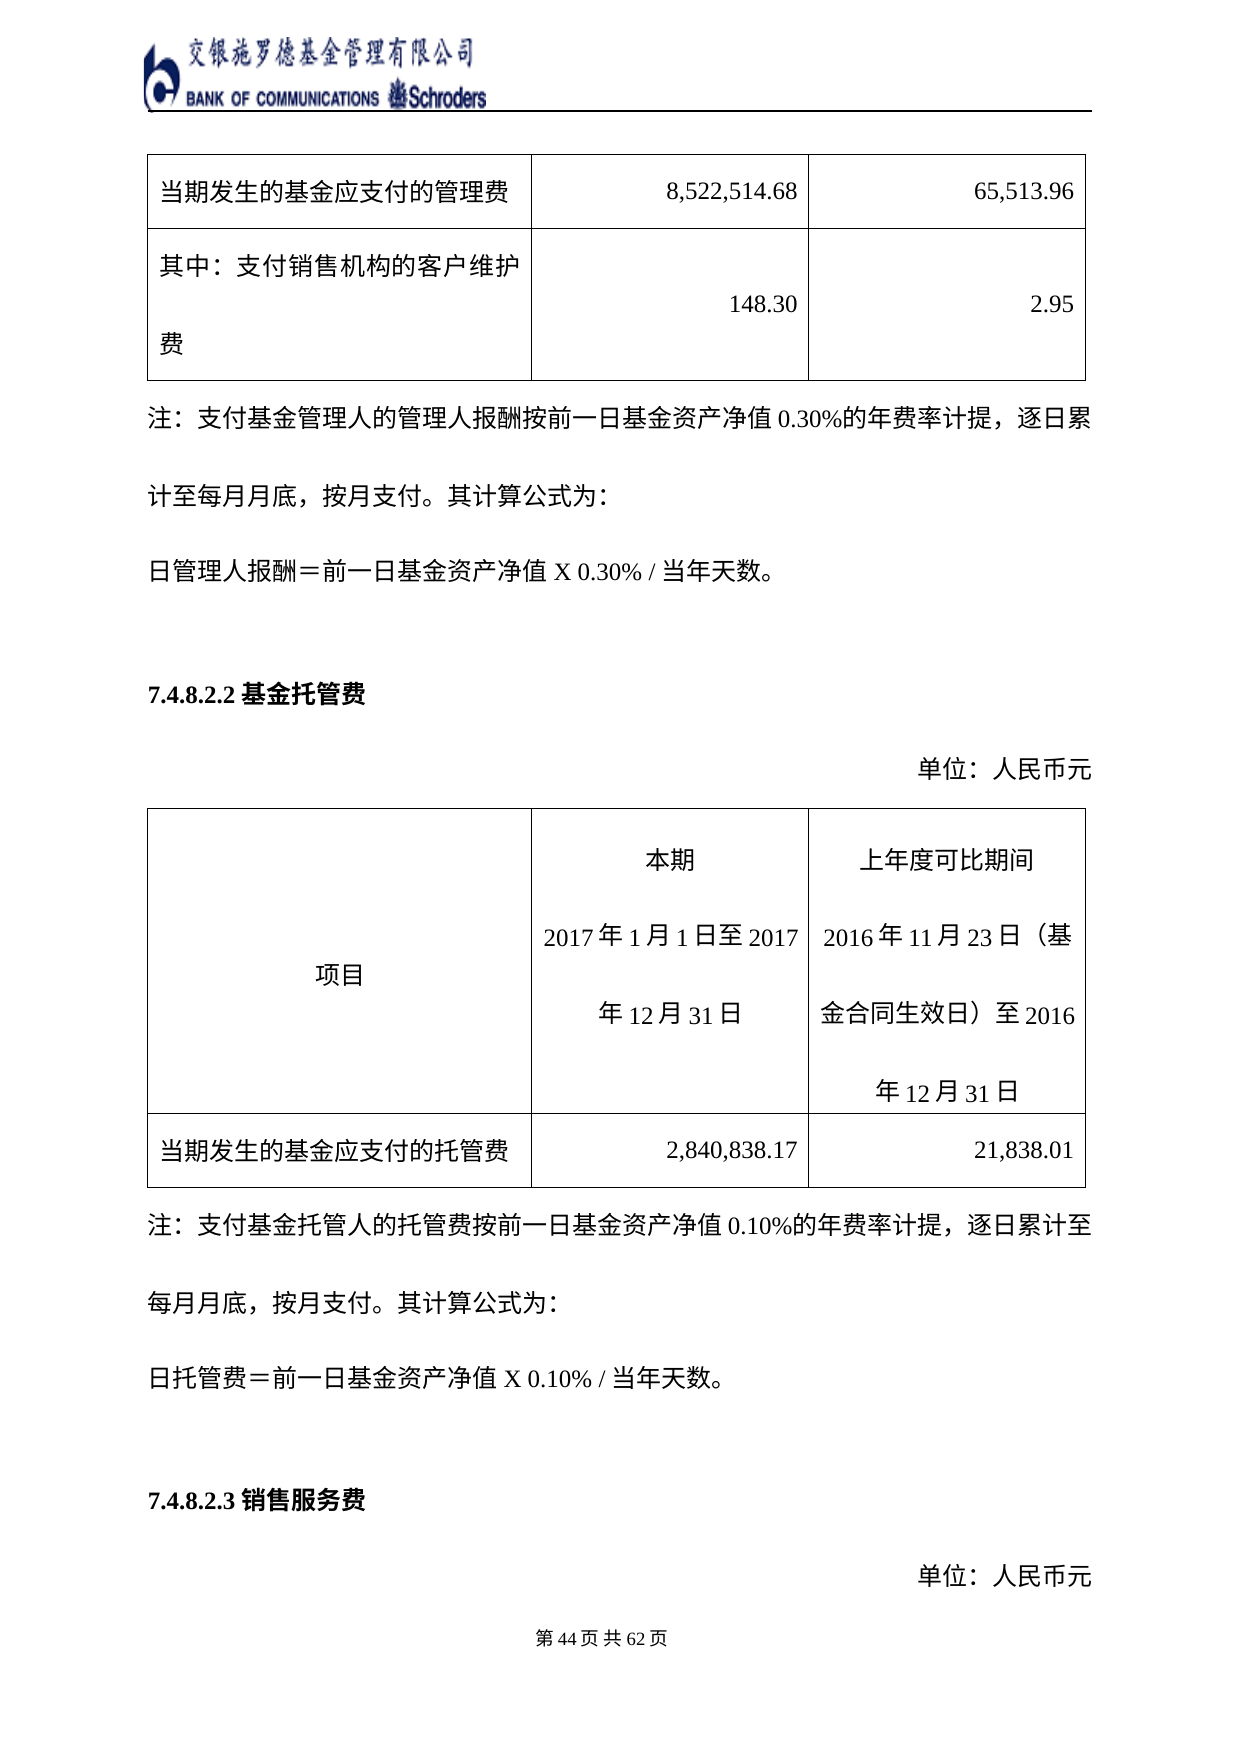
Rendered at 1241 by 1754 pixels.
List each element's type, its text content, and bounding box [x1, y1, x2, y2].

table_header 项目 [148, 809, 531, 1113]
table_cell 当期发生的基金应支付的管理费 [148, 155, 531, 228]
text 日管理人报酬＝前一日基金资产净值 X 0.30% / 当年天数。 [148, 537, 1092, 602]
table_cell 148.30 [532, 229, 808, 380]
table_header 上年度可比期间 2016年11月23日（基金合同生效日）至2016年12月31日 [809, 809, 1085, 1113]
table_header 本期 2017年1月1日至2017年12月31日 [532, 809, 808, 1113]
text 单位：人民币元 [149, 1542, 1092, 1607]
text 日托管费＝前一日基金资产净值 X 0.10% / 当年天数。 [148, 1344, 1092, 1409]
table_cell 8,522,514.68 [532, 155, 808, 228]
table_cell 21,838.01 [809, 1114, 1085, 1187]
table_cell 2,840,838.17 [532, 1114, 808, 1187]
text 注：支付基金托管人的托管费按前一日基金资产净值0.10%的年费率计提，逐日累计至每月月底，按月支付。其计算公式为： [148, 1191, 1092, 1334]
text 单位：人民币元 [149, 735, 1092, 800]
picture [143, 37, 486, 113]
table_cell 65,513.96 [809, 155, 1085, 228]
subtitle 7.4.8.2.2 基金托管费 [148, 660, 1092, 725]
table_cell 当期发生的基金应支付的托管费 [148, 1114, 531, 1187]
subtitle 7.4.8.2.3 销售服务费 [148, 1466, 1092, 1531]
text 注：支付基金管理人的管理人报酬按前一日基金资产净值0.30%的年费率计提，逐日累计至每月月底，按月支付。其计算公式为： [148, 384, 1092, 527]
table_cell 2.95 [809, 229, 1085, 380]
table_cell 其中：支付销售机构的客户维护费 [148, 229, 531, 380]
